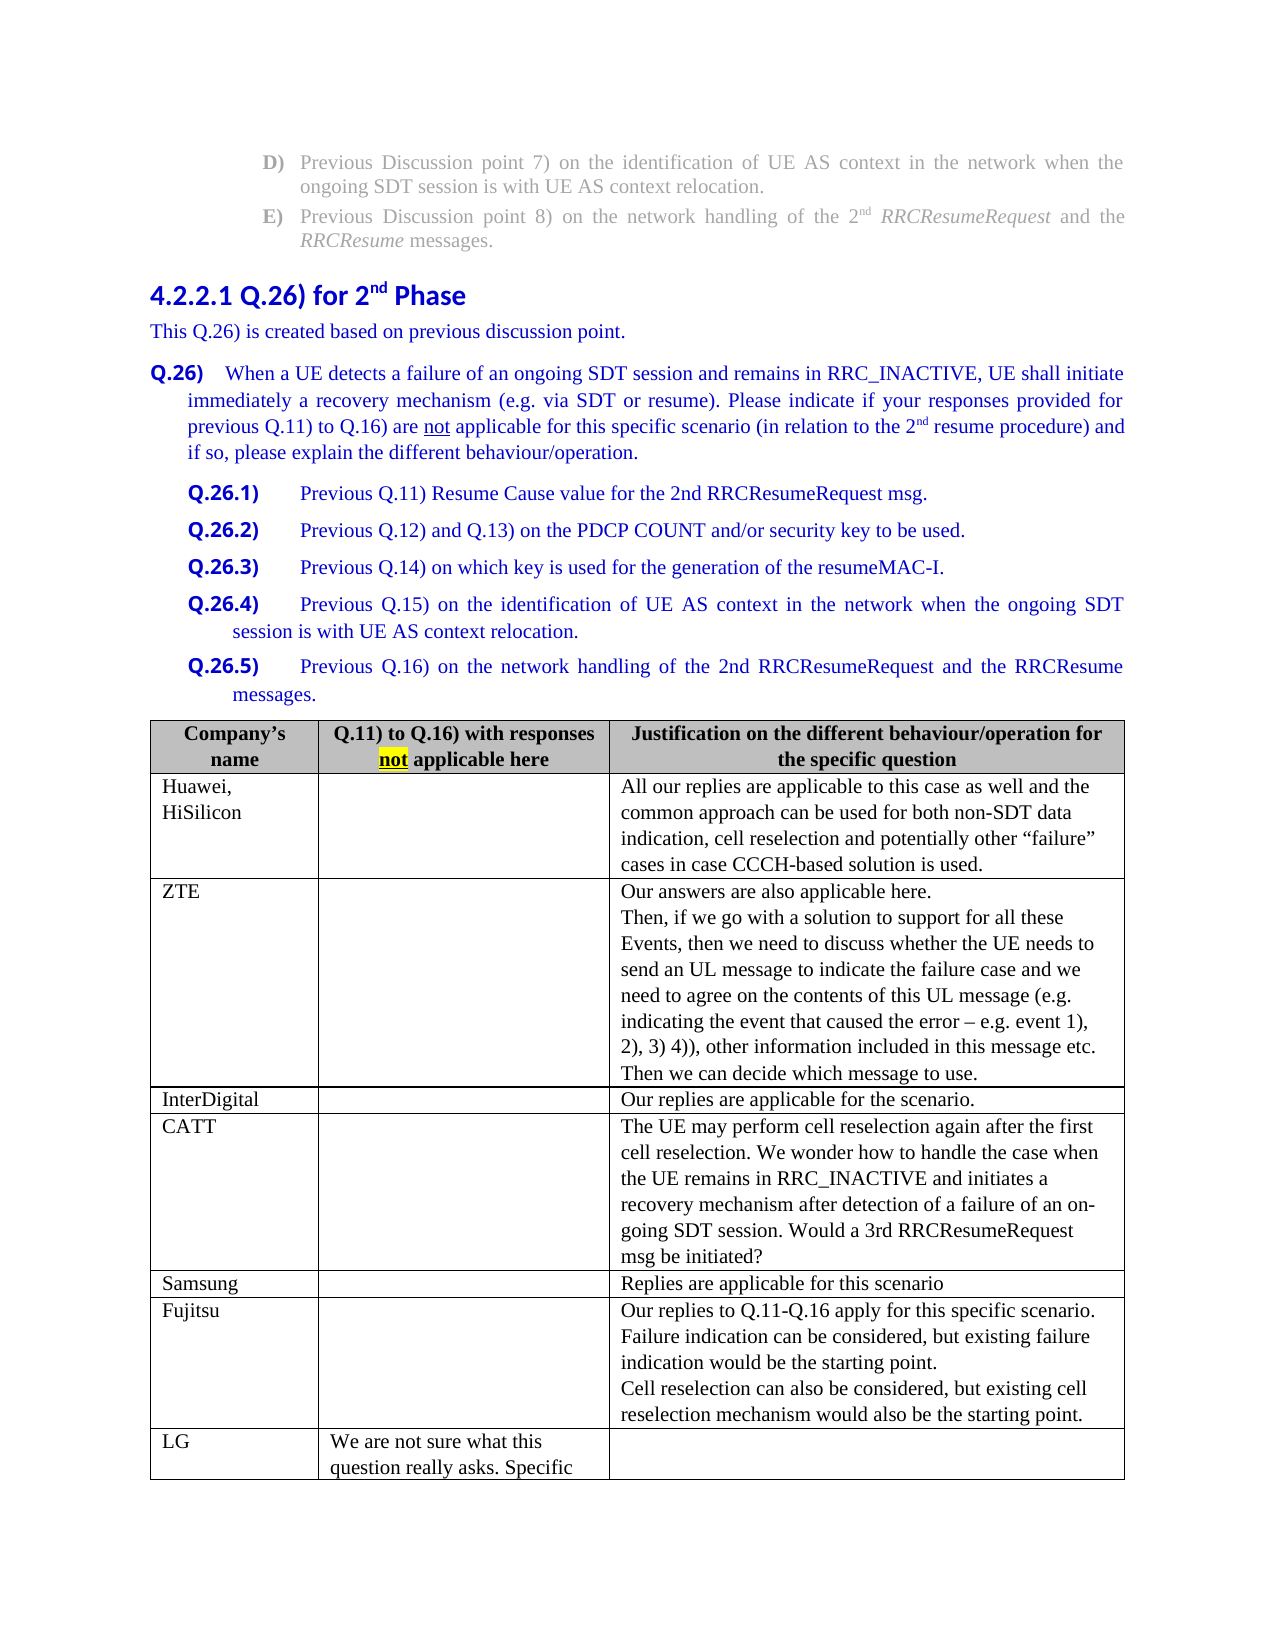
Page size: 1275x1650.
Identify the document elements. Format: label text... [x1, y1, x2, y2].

table_cell Samsung [151, 1271, 318, 1297]
list Previous Q.14) on which key is used for the generation of the resumeMAC-I. [187, 552, 1125, 580]
subtitle Q.26) for 2nd Phase [150, 277, 1125, 313]
list When a UE detects a failure of an ongoing SDT session and remains in RRC_INACTIVE, UE shall initiate immediately a recovery mechanism (e.g. via SDT or resume). Please indicate if your responses provided for previous Q.11) to Q.16) are not applicable for this specific scenario (in relation to the 2nd resume procedure) and if so, please explain the different behaviour/operation. [150, 358, 1125, 464]
table_cell [319, 774, 609, 878]
table_cell [319, 1271, 609, 1297]
table_cell Huawei, HiSilicon [151, 774, 318, 878]
table_cell [319, 1114, 609, 1270]
table_cell ZTE [151, 879, 318, 1086]
table_cell Our answers are also applicable here. Then, if we go with a solution to support for all these Events, then we need to discuss whether the UE needs to send an UL message to indicate the failure case and we need to agree on the contents of this UL message (e.g. indicating the event that caused the error – e.g. event 1), 2), 3) 4)), other information included in this message etc. Then we can decide which message to use. [610, 879, 1124, 1086]
table_cell Fujitsu [151, 1298, 318, 1428]
table_cell Our replies to Q.11-Q.16 apply for this specific scenario. Failure indication can be considered, but existing failure indication would be the starting point. Cell reselection can also be considered, but existing cell reselection mechanism would also be the starting point. [610, 1298, 1124, 1428]
table_cell LG [151, 1429, 318, 1479]
table_cell All our replies are applicable to this case as well and the common approach can be used for both non-SDT data indication, cell reselection and potentially other “failure” cases in case CCCH-based solution is used. [610, 774, 1124, 878]
table_cell [319, 1298, 609, 1428]
list Previous Discussion point 7) on the identification of UE AS context in the network when the ongoing SDT session is with UE AS context relocation. [262, 150, 1125, 198]
table_header Company’s name [151, 721, 318, 773]
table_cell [319, 1429, 609, 1479]
list Previous Q.16) on the network handling of the 2nd RRCResumeRequest and the RRCResume messages. [187, 651, 1125, 706]
table_cell The UE may perform cell reselection again after the first cell reselection. We wonder how to handle the case when the UE remains in RRC_INACTIVE and initiates a recovery mechanism after detection of a failure of an on-going SDT session. Would a 3rd RRCResumeRequest msg be initiated? [610, 1114, 1124, 1270]
table_cell Our replies are applicable for the scenario. [610, 1088, 1124, 1113]
list Previous Discussion point 8) on the network handling of the 2nd RRCResumeRequest and the RRCResume messages. [262, 204, 1125, 252]
table_cell InterDigital [151, 1088, 318, 1113]
list Previous Q.11) Resume Cause value for the 2nd RRCResumeRequest msg. [187, 478, 1125, 507]
table_cell CATT [151, 1114, 318, 1270]
text This Q.26) is created based on previous discussion point. [150, 319, 1125, 343]
table_cell Replies are applicable for this scenario [610, 1271, 1124, 1297]
table_cell [610, 1429, 1124, 1479]
table_header Q.11) to Q.16) with responses not applicable here [319, 721, 609, 773]
table_header Justification on the different behaviour/operation for the specific question [610, 721, 1124, 773]
table_cell [319, 1088, 609, 1113]
table_cell [319, 879, 609, 1086]
list Previous Q.12) and Q.13) on the PDCP COUNT and/or security key to be used. [187, 515, 1125, 543]
list Previous Q.15) on the identification of UE AS context in the network when the ongoing SDT session is with UE AS context relocation. [187, 589, 1125, 643]
